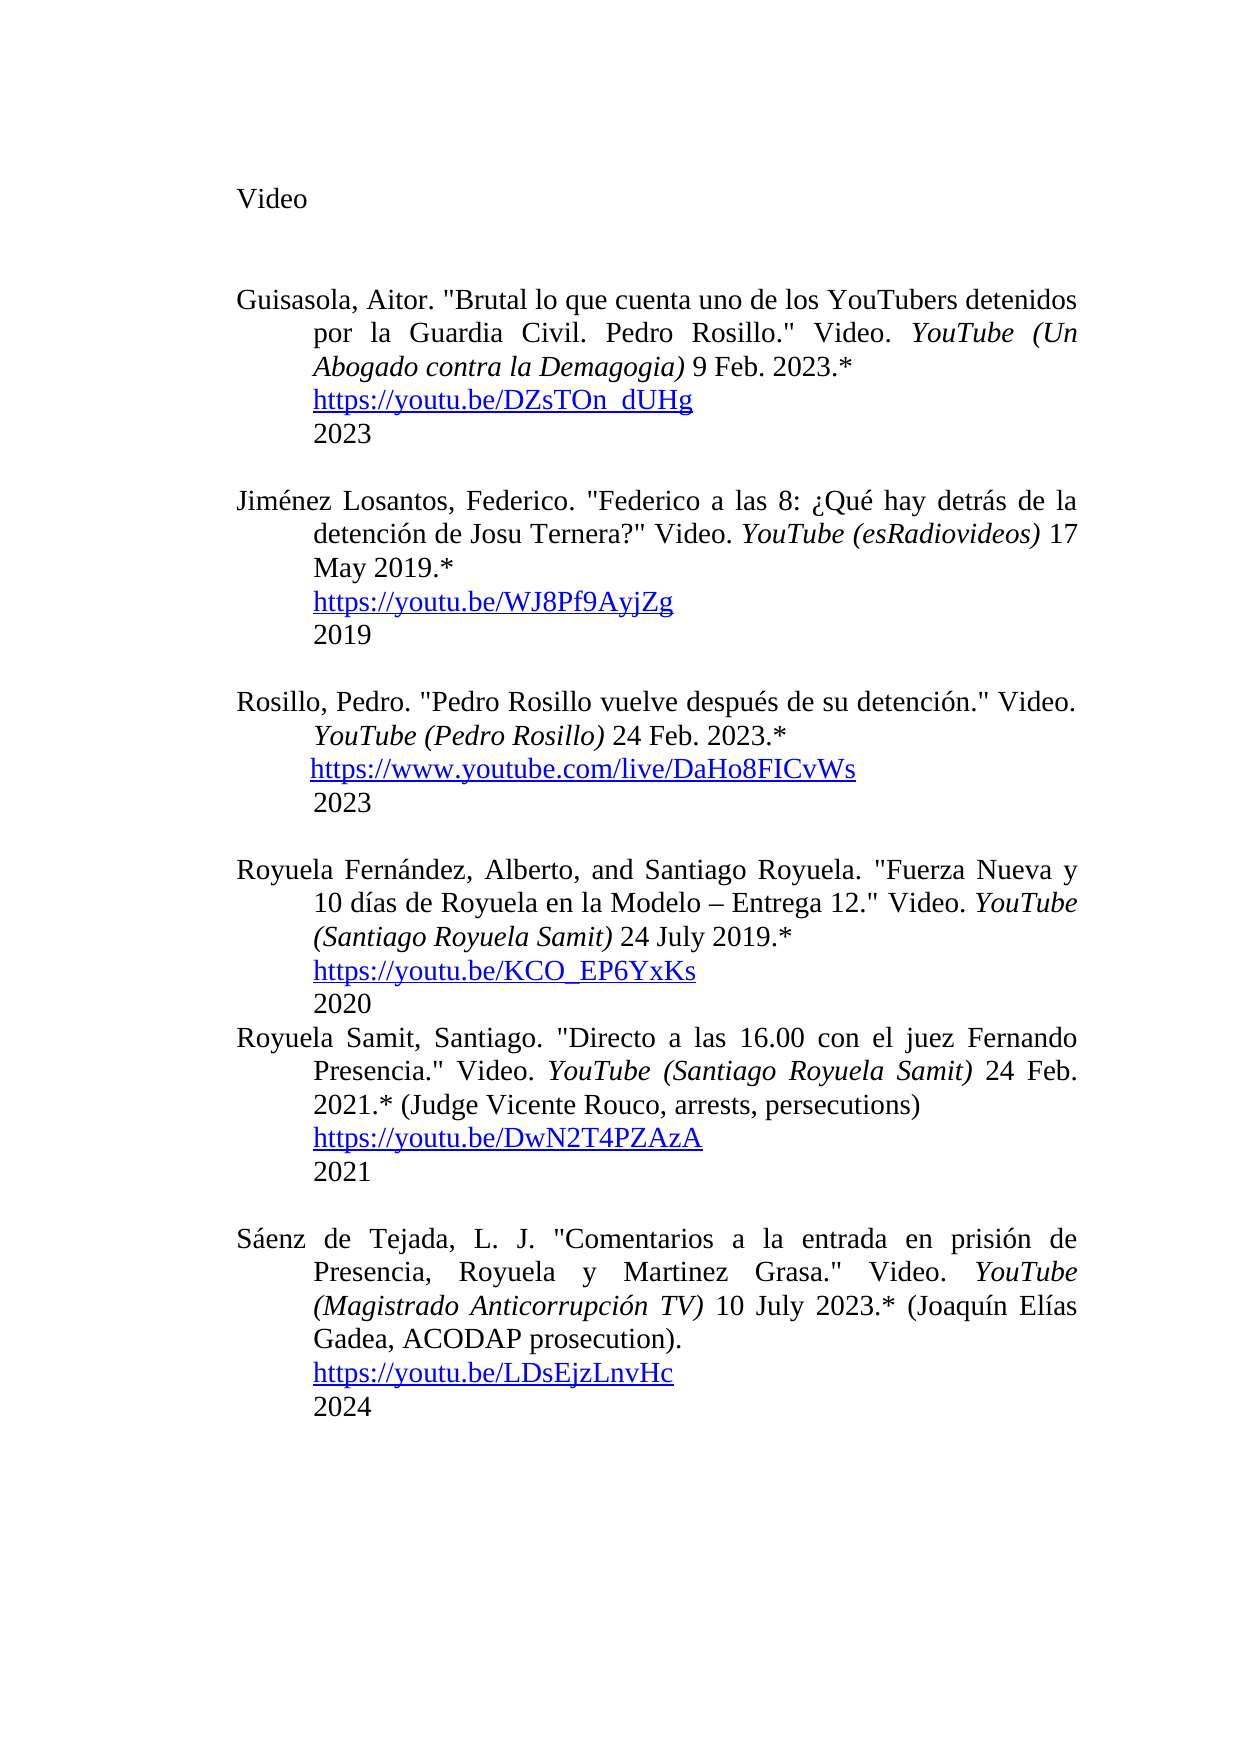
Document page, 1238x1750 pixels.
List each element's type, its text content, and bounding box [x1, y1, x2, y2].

text 2023 [236, 416, 1078, 449]
text https://youtu.be/DZsTOn_dUHg [313, 382, 1078, 416]
text Video [236, 181, 1078, 215]
text Royuela Samit, Santiago. "Directo a las 16.00 con el juez Fernando Presencia." Video. YouTube (Santiago Royuela Samit) 24 Feb. 2021.* (Judge Vicente Rouco, arrests, persecutions) [236, 1020, 1078, 1120]
text 2024 [236, 1389, 1078, 1422]
text https://www.youtube.com/live/DaHo8FICvWs [310, 751, 1078, 785]
text 2019 [236, 617, 1078, 651]
text 2021 [236, 1154, 1078, 1187]
text https://youtu.be/DwN2T4PZAzA [236, 1120, 1078, 1154]
text 2023 [236, 785, 1078, 818]
text Sáenz de Tejada, L. J. "Comentarios a la entrada en prisión de Presencia, Royuela y Martinez Grasa." Video. YouTube (Magistrado Anticorrupción TV) 10 July 2023.* (Joaquín Elías Gadea, ACODAP prosecution). [236, 1221, 1078, 1355]
text https://youtu.be/LDsEjzLnvHc [313, 1355, 1078, 1389]
text 2020 [236, 986, 1078, 1020]
text Guisasola, Aitor. "Brutal lo que cuenta uno de los YouTubers detenidos por la Guardia Civil. Pedro Rosillo." Video. YouTube (Un Abogado contra la Demagogia) 9 Feb. 2023.* [236, 282, 1078, 382]
text https://youtu.be/WJ8Pf9AyjZg [236, 584, 1078, 617]
text https://youtu.be/KCO_EP6YxKs [236, 953, 1078, 986]
text Royuela Fernández, Alberto, and Santiago Royuela. "Fuerza Nueva y 10 días de Royuela en la Modelo – Entrega 12." Video. YouTube (Santiago Royuela Samit) 24 July 2019.* [236, 852, 1078, 953]
text Jiménez Losantos, Federico. "Federico a las 8: ¿Qué hay detrás de la detención de Josu Ternera?" Video. YouTube (esRadiovideos) 17 May 2019.* [236, 483, 1078, 584]
text Rosillo, Pedro. "Pedro Rosillo vuelve después de su detención." Video. YouTube (Pedro Rosillo) 24 Feb. 2023.* [236, 684, 1078, 751]
